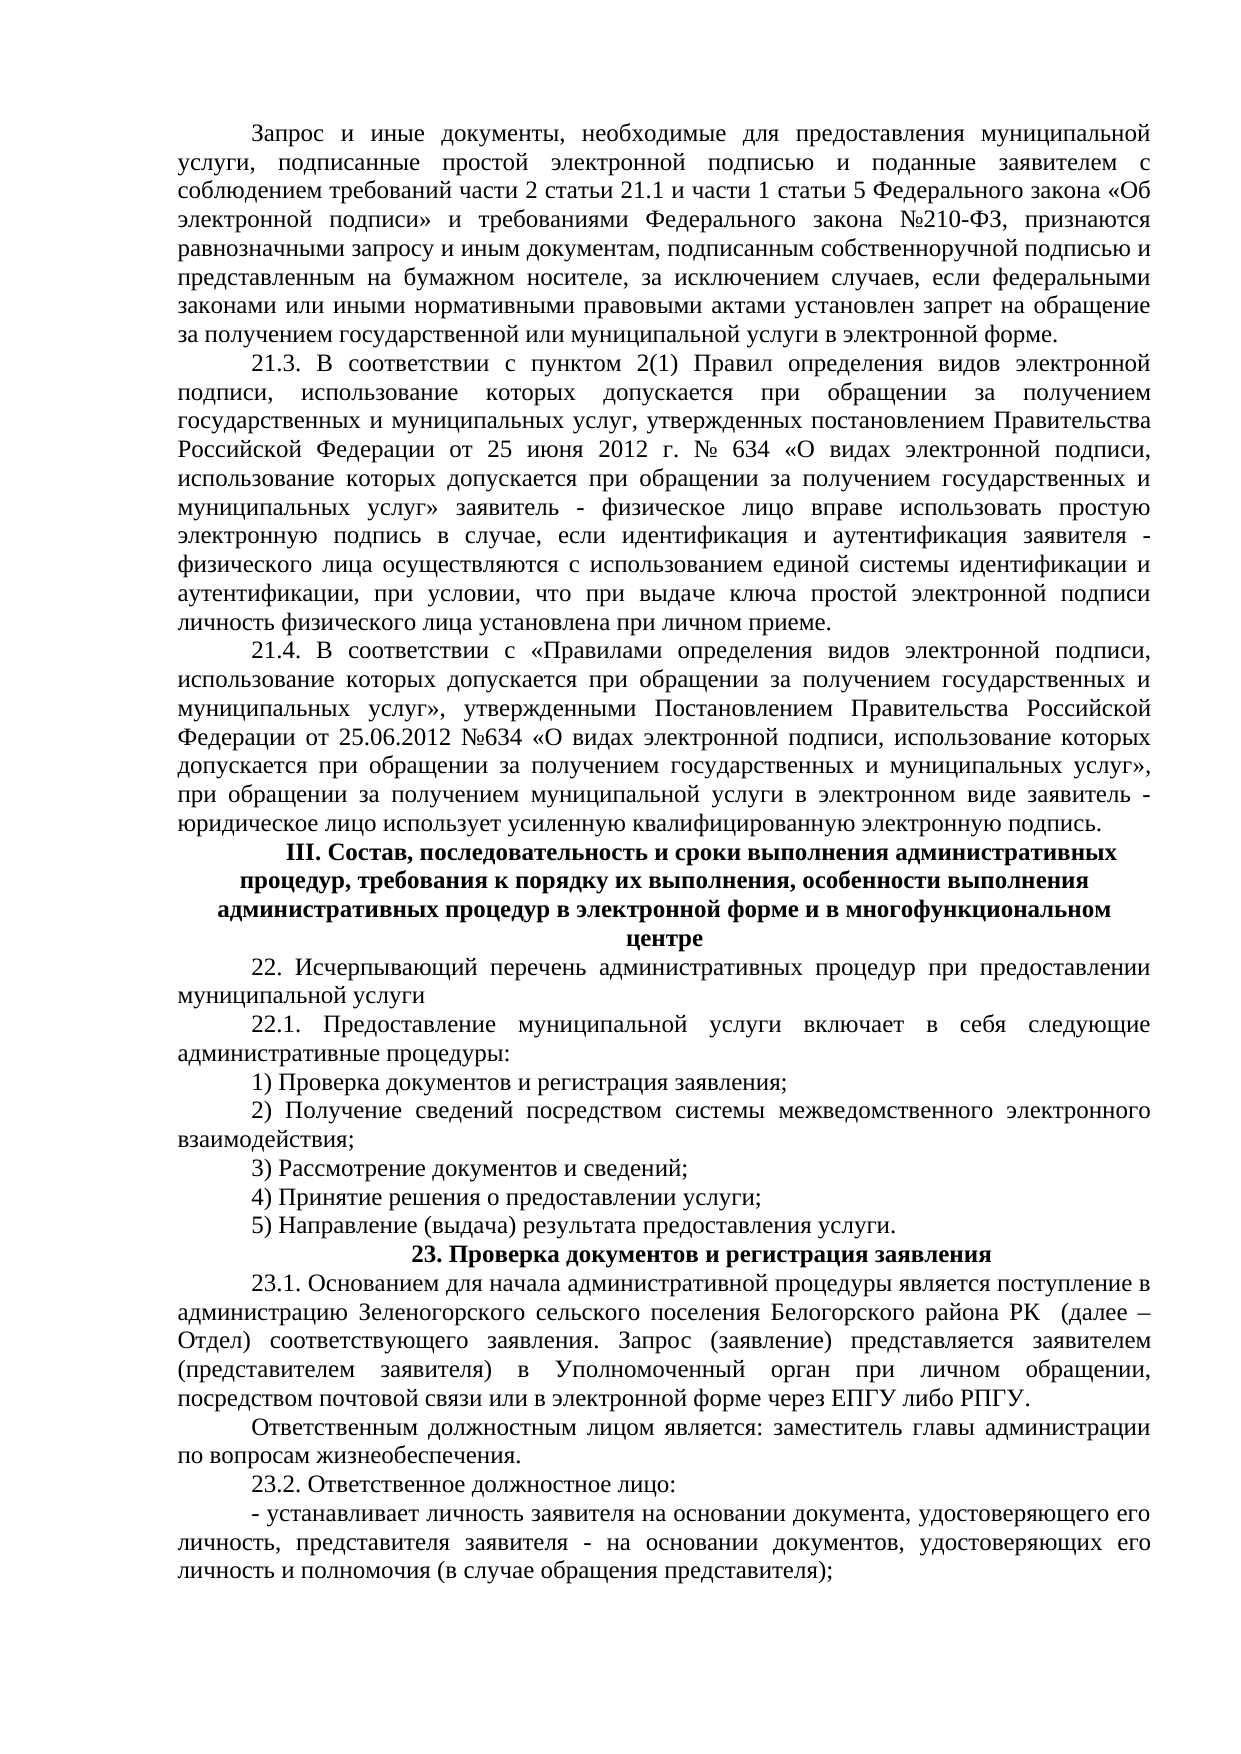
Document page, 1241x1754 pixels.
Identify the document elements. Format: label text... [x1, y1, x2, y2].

text 23.1. Основанием для начала административной процедуры является поступление в администрацию Зеленогорского сельского поселения Белогорского района РК (далее – Отдел) соответствующего заявления. Запрос (заявление) представляется заявителем (представителем заявителя) в Уполномоченный орган при личном обращении, посредством почтовой связи или в электронной форме через ЕПГУ либо РПГУ. [177, 1268, 1152, 1412]
text - устанавливает личность заявителя на основании документа, удостоверяющего его личность, представителя заявителя - на основании документов, удостоверяющих его личность и полномочия (в случае обращения представителя); [177, 1498, 1152, 1584]
text 22.1. Предоставление муниципальной услуги включает в себя следующие административные процедуры: [177, 1009, 1152, 1067]
text III. Состав, последовательность и сроки выполнения административных процедур, требования к порядку их выполнения, особенности выполнения административных процедур в электронной форме и в многофункциональном центре [177, 837, 1152, 952]
text Запрос и иные документы, необходимые для предоставления муниципальной услуги, подписанные простой электронной подписью и поданные заявителем с соблюдением требований части 2 статьи 21.1 и части 1 статьи 5 Федерального закона «Об электронной подписи» и требованиями Федерального закона №210-ФЗ, признаются равнозначными запросу и иным документам, подписанным собственноручной подписью и представленным на бумажном носителе, за исключением случаев, если федеральными законами или иными нормативными правовыми актами установлен запрет на обращение за получением государственной или муниципальной услуги в электронной форме. [177, 118, 1152, 348]
text 21.3. В соответствии с пунктом 2(1) Правил определения видов электронной подписи, использование которых допускается при обращении за получением государственных и муниципальных услуг, утвержденных постановлением Правительства Российской Федерации от 25 июня 2012 г. № 634 «О видах электронной подписи, использование которых допускается при обращении за получением государственных и муниципальных услуг» заявитель - физическое лицо вправе использовать простую электронную подпись в случае, если идентификация и аутентификация заявителя - физического лица осуществляются с использованием единой системы идентификации и аутентификации, при условии, что при выдаче ключа простой электронной подписи личность физического лица установлена при личном приеме. [177, 348, 1152, 636]
text Ответственным должностным лицом является: заместитель главы администрации по вопросам жизнеобеспечения. [177, 1412, 1152, 1469]
text 21.4. В соответствии с «Правилами определения видов электронной подписи, использование которых допускается при обращении за получением государственных и муниципальных услуг», утвержденными Постановлением Правительства Российской Федерации от 25.06.2012 №634 «О видах электронной подписи, использование которых допускается при обращении за получением государственных и муниципальных услуг», при обращении за получением муниципальной услуги в электронном виде заявитель - юридическое лицо использует усиленную квалифицированную электронную подпись. [177, 636, 1152, 837]
text 23. Проверка документов и регистрация заявления [177, 1239, 1152, 1268]
text 23.2. Ответственное должностное лицо: [177, 1469, 1152, 1498]
text 5) Направление (выдача) результата предоставления услуги. [177, 1211, 1152, 1239]
text 1) Проверка документов и регистрация заявления; [177, 1067, 1152, 1096]
text 4) Принятие решения о предоставлении услуги; [177, 1182, 1152, 1211]
text 3) Рассмотрение документов и сведений; [177, 1153, 1152, 1182]
text 22. Исчерпывающий перечень административных процедур при предоставлении муниципальной услуги [177, 952, 1152, 1009]
text 2) Получение сведений посредством системы межведомственного электронного взаимодействия; [177, 1096, 1152, 1153]
